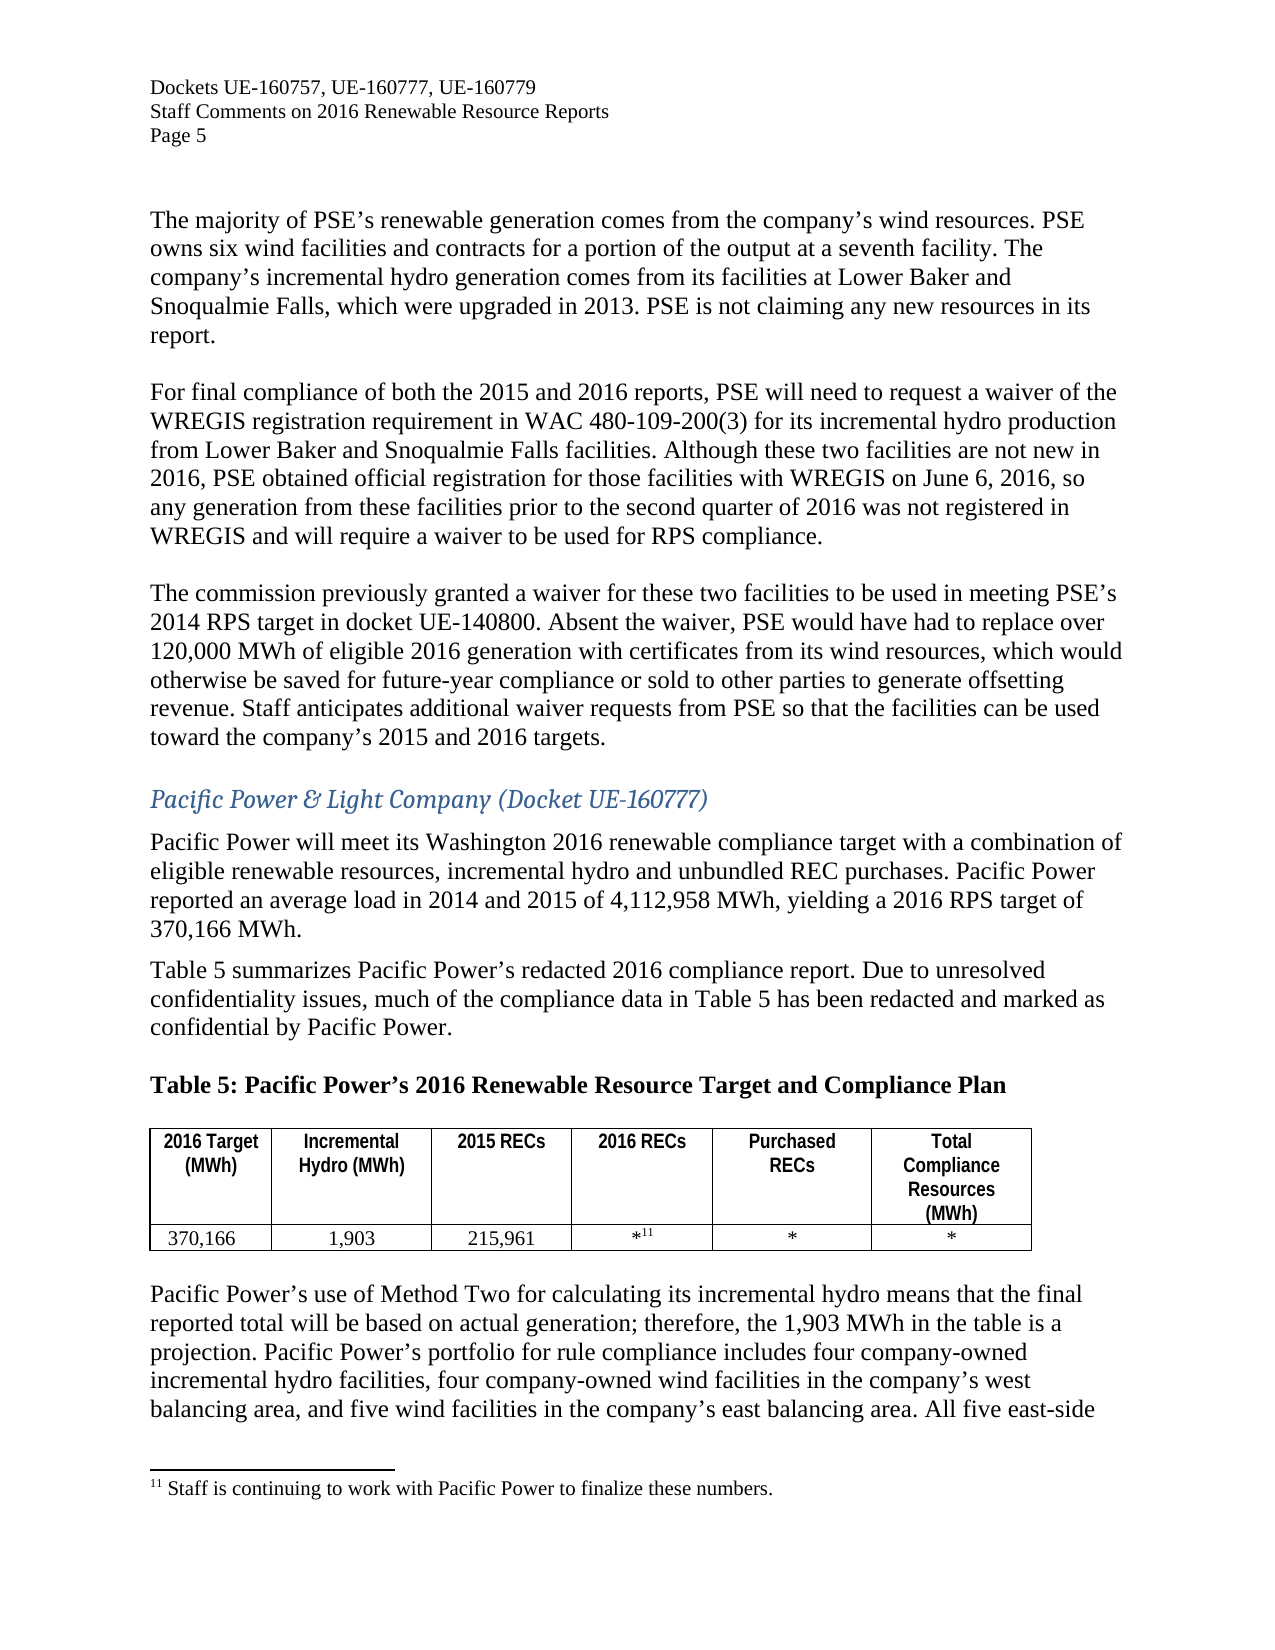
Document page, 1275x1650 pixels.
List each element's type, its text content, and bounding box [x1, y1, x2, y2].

table_cell * [713, 1225, 871, 1249]
table_header Incremental Hydro (MWh) [272, 1129, 431, 1224]
table_header Total Compliance Resources (MWh) [872, 1129, 1031, 1224]
table_header 2016 Target (MWh) [151, 1129, 271, 1224]
text Pacific Power will meet its Washington 2016 renewable compliance target with a combination of eligible renewable resources, incremental hydro and unbundled REC purchases. Pacific Power reported an average load in 2014 and 2015 of 4,112,958 MWh, yielding a 2016 RPS target of 370,166 MWh. [150, 827, 1125, 942]
text Table 5: Pacific Power’s 2016 Renewable Resource Target and Compliance Plan [150, 1070, 1125, 1099]
text Table 5 summarizes Pacific Power’s redacted 2016 compliance report. Due to unresolved confidentiality issues, much of the compliance data in Table 5 has been redacted and marked as confidential by Pacific Power. [150, 955, 1125, 1041]
table_cell 1,903 [272, 1225, 431, 1249]
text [150, 1279, 1125, 1423]
table_cell 370,166 [151, 1225, 271, 1249]
table_cell * [572, 1225, 712, 1249]
subtitle Pacific Power & Light Company (Docket UE-160777) [150, 784, 1125, 815]
text The commission previously granted a waiver for these two facilities to be used in meeting PSE’s 2014 RPS target in docket UE-140800. Absent the waiver, PSE would have had to replace over 120,000 MWh of eligible 2016 generation with certificates from its wind resources, which would otherwise be saved for future-year compliance or sold to other parties to generate offsetting revenue. Staff anticipates additional waiver requests from PSE so that the facilities can be used toward the company’s 2015 and 2016 targets. [150, 578, 1125, 751]
text The majority of PSE’s renewable generation comes from the company’s wind resources. PSE owns six wind facilities and contracts for a portion of the output at a seventh facility. The company’s incremental hydro generation comes from its facilities at Lower Baker and Snoqualmie Falls, which were upgraded in 2013. PSE is not claiming any new resources in its report. [150, 205, 1125, 348]
table_header Purchased RECs [713, 1129, 871, 1224]
table_cell * [872, 1225, 1031, 1249]
text For final compliance of both the 2015 and 2016 reports, PSE will need to request a waiver of the WREGIS registration requirement in WAC 480-109-200(3) for its incremental hydro production from Lower Baker and Snoqualmie Falls facilities. Although these two facilities are not new in 2016, PSE obtained official registration for those facilities with WREGIS on June 6, 2016, so any generation from these facilities prior to the second quarter of 2016 was not registered in WREGIS and will require a waiver to be used for RPS compliance. [150, 377, 1125, 550]
table_header 2016 RECs [572, 1129, 712, 1224]
table_header 2015 RECs [432, 1129, 571, 1224]
table_cell 215,961 [432, 1225, 571, 1249]
